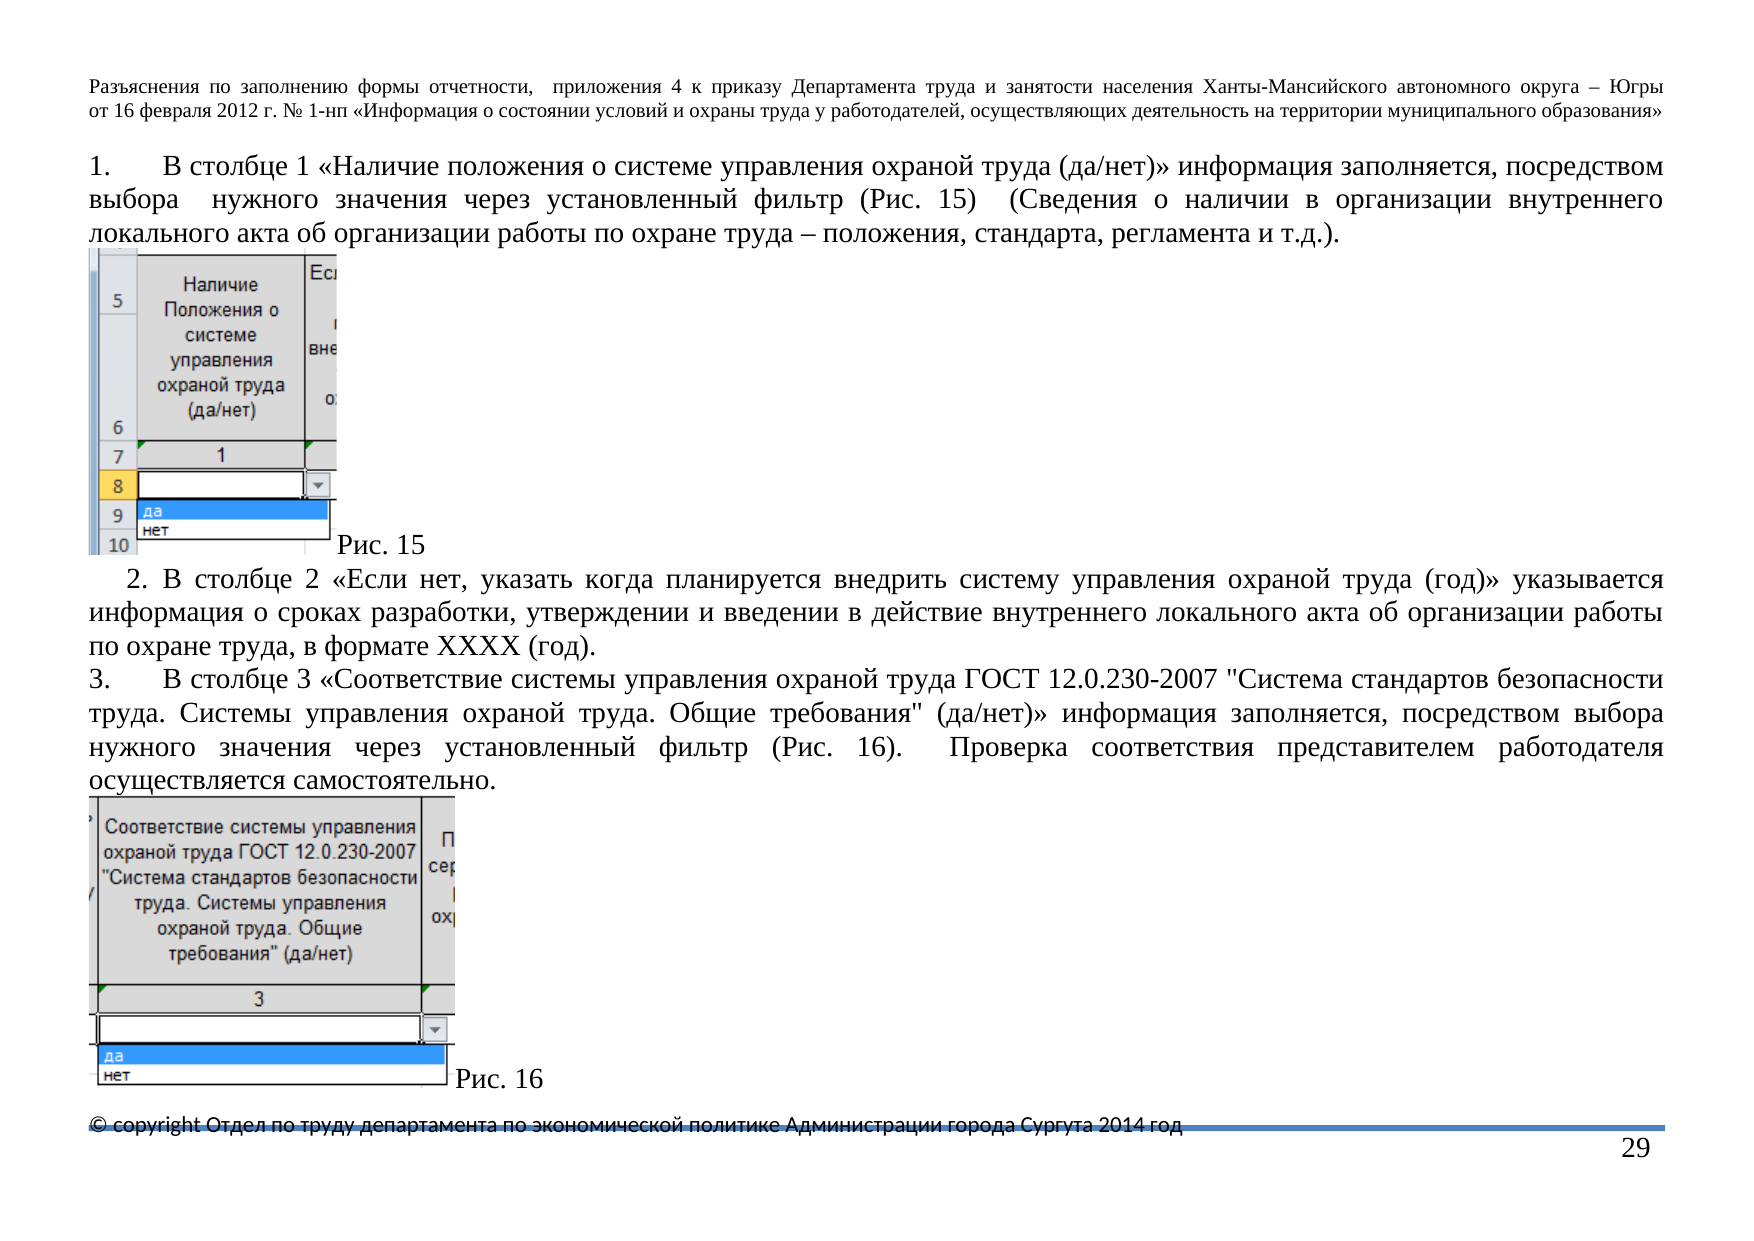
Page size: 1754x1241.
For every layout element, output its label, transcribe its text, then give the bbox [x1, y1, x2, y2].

picture [88, 248, 337, 555]
list В столбце 3 «Соответствие системы управления охраной труда ГОСТ 12.0.230-2007 "Система стандартов безопасности труда. Системы управления охраной труда. Общие требования" (да/нет)» информация заполняется, посредством выбора нужного значения через установленный фильтр (Рис. 16). Проверка соответствия представителем работодателя осуществляется самостоятельно. [89, 662, 1665, 796]
list Рис. 15 [89, 248, 1665, 561]
list Рис. 16 [89, 796, 1665, 1094]
list В столбце 2 «Если нет, указать когда планируется внедрить систему управления охраной труда (год)» указывается информация о сроках разработки, утверждении и введении в действие внутреннего локального акта об организации работы по охране труда, в формате XXXX (год). [89, 561, 1665, 662]
picture [88, 795, 455, 1088]
list В столбце 1 «Наличие положения о системе управления охраной труда (да/нет)» информация заполняется, посредством выбора нужного значения через установленный фильтр (Рис. 15) (Сведения о наличии в организации внутреннего локального акта об организации работы по охране труда – положения, стандарта, регламента и т.д.). [89, 148, 1665, 248]
